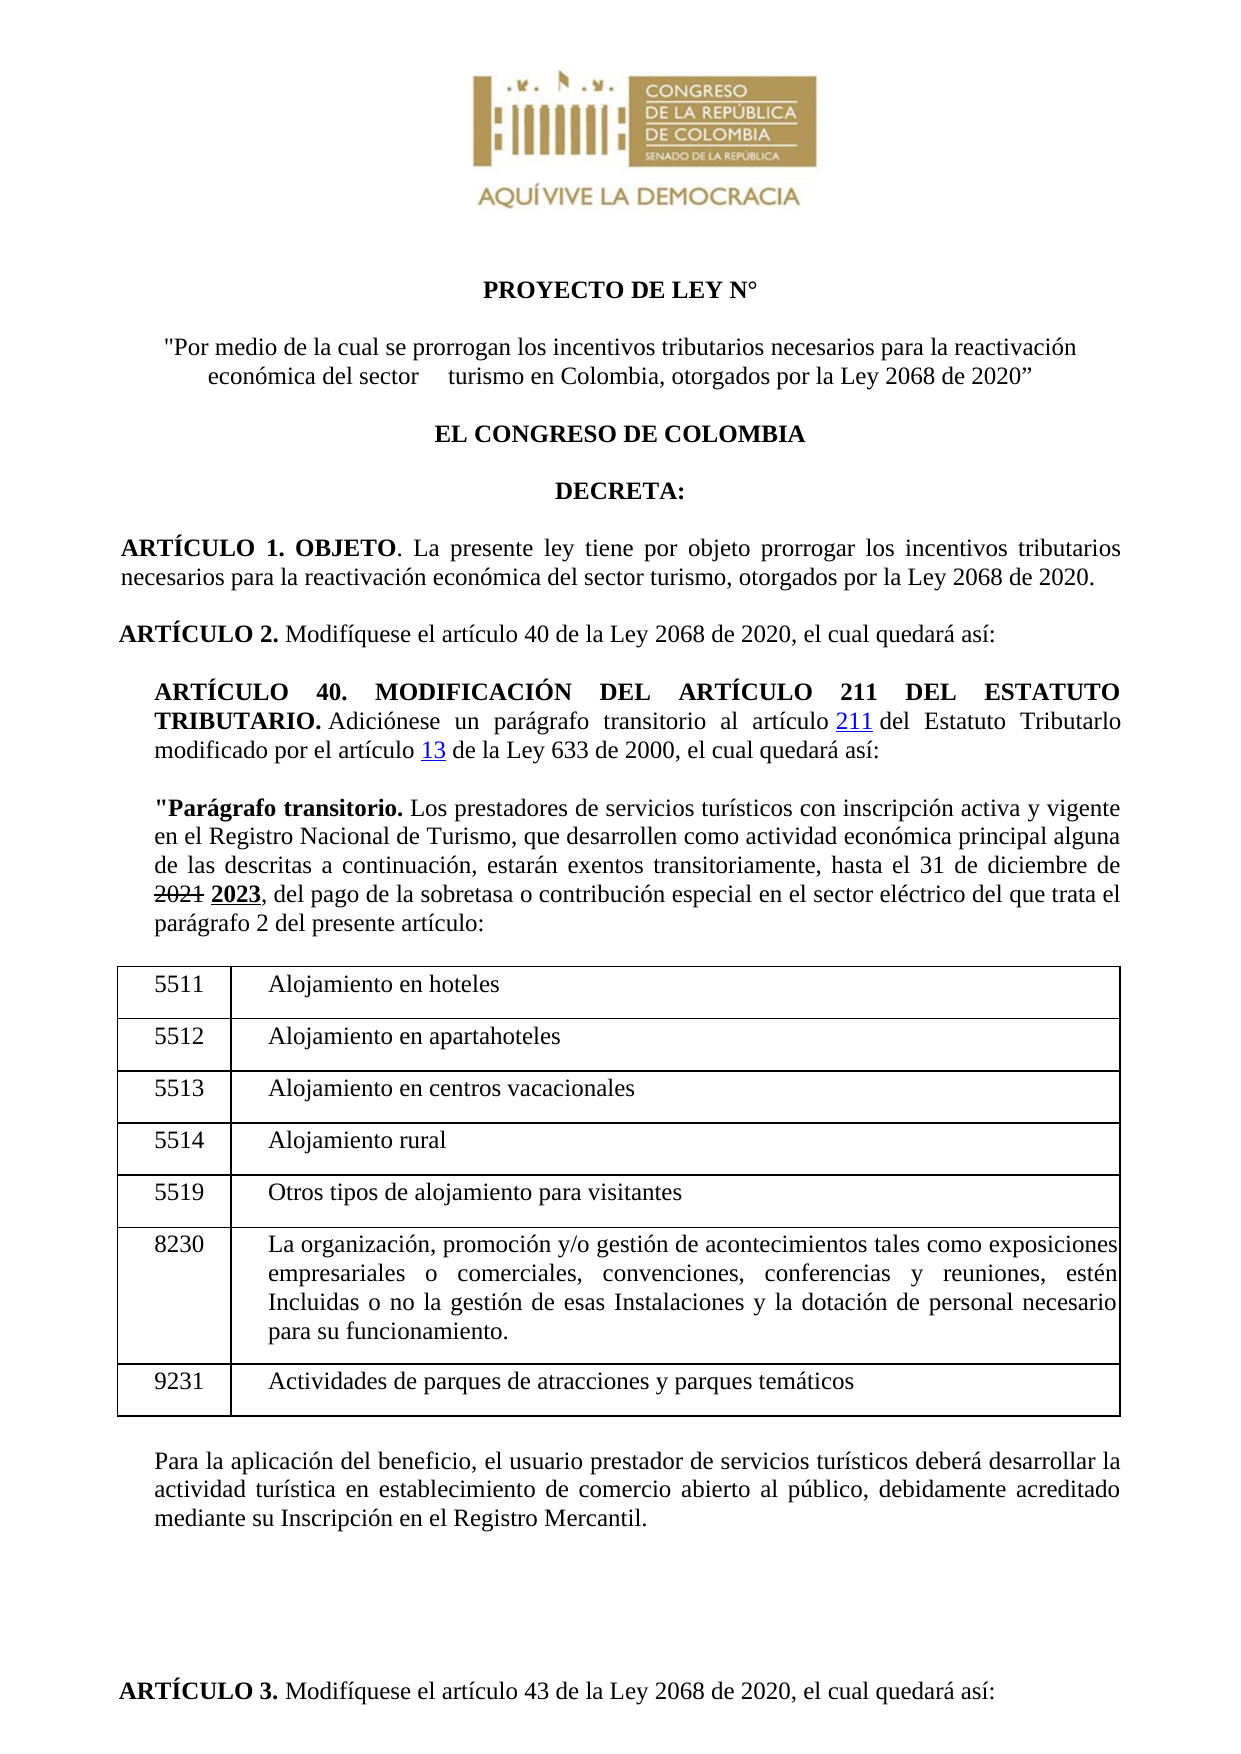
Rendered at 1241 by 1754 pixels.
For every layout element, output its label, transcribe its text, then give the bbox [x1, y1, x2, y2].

subtitle PROYECTO DE LEY N° [119, 275, 1121, 304]
table_cell 5519 [118, 1176, 230, 1226]
table_cell La organización, promoción y/o gestión de acontecimientos tales como exposiciones empresariales o comerciales, convenciones, conferencias y reuniones, estén Incluidas o no la gestión de esas Instalaciones y la dotación de personal necesario para su funcionamiento. [232, 1228, 1119, 1363]
table_cell Alojamiento en centros vacacionales [232, 1072, 1119, 1122]
text "Por medio de la cual se prorrogan los incentivos tributarios necesarios para la reactivación económica del sector turismo en Colombia, otorgados por la Ley 2068 de 2020” [119, 332, 1121, 390]
table_cell 8230 [118, 1228, 230, 1363]
table_cell Alojamiento rural [232, 1124, 1119, 1174]
table_header Alojamiento en hoteles [232, 967, 1119, 1018]
table_cell 5514 [118, 1124, 230, 1174]
text ARTÍCULO 40. MODIFICACIÓN DEL ARTÍCULO 211 DEL ESTATUTO TRIBUTARIO. Adiciónese un parágrafo transitorio al artículo 211 del Estatuto Tributarlo modificado por el artículo 13 de la Ley 633 de 2000, el cual quedará así: [154, 677, 1121, 763]
table_cell Otros tipos de alojamiento para visitantes [232, 1176, 1119, 1226]
text ARTÍCULO 3. Modifíquese el artículo 43 de la Ley 2068 de 2020, el cual quedará así: [119, 1676, 1121, 1705]
table_header 5511 [118, 967, 230, 1018]
table_cell 5513 [118, 1072, 230, 1122]
text Para la aplicación del beneficio, el usuario prestador de servicios turísticos deberá desarrollar la actividad turística en establecimiento de comercio abierto al público, debidamente acreditado mediante su Inscripción en el Registro Mercantil. [154, 1446, 1121, 1532]
table_cell Alojamiento en apartahoteles [232, 1019, 1119, 1070]
picture [470, 70, 819, 211]
table_cell 9231 [118, 1365, 230, 1415]
text EL CONGRESO DE COLOMBIA [119, 419, 1121, 447]
text "Parágrafo transitorio. Los prestadores de servicios turísticos con inscripción activa y vigente en el Registro Nacional de Turismo, que desarrollen como actividad económica principal alguna de las descritas a continuación, estarán exentos transitoriamente, hasta el 31 de diciembre de 2021 2023, del pago de la sobretasa o contribución especial en el sector eléctrico del que trata el parágrafo 2 del presente artículo: [154, 793, 1121, 936]
table_cell 5512 [118, 1019, 230, 1070]
text DECRETA: [119, 476, 1121, 505]
table_cell Actividades de parques de atracciones y parques temáticos [232, 1365, 1119, 1415]
text ARTÍCULO 1. OBJETO. La presente ley tiene por objeto prorrogar los incentivos tributarios necesarios para la reactivación económica del sector turismo, otorgados por la Ley 2068 de 2020. [121, 533, 1121, 591]
text ARTÍCULO 2. Modifíquese el artículo 40 de la Ley 2068 de 2020, el cual quedará así: [119, 619, 1121, 648]
